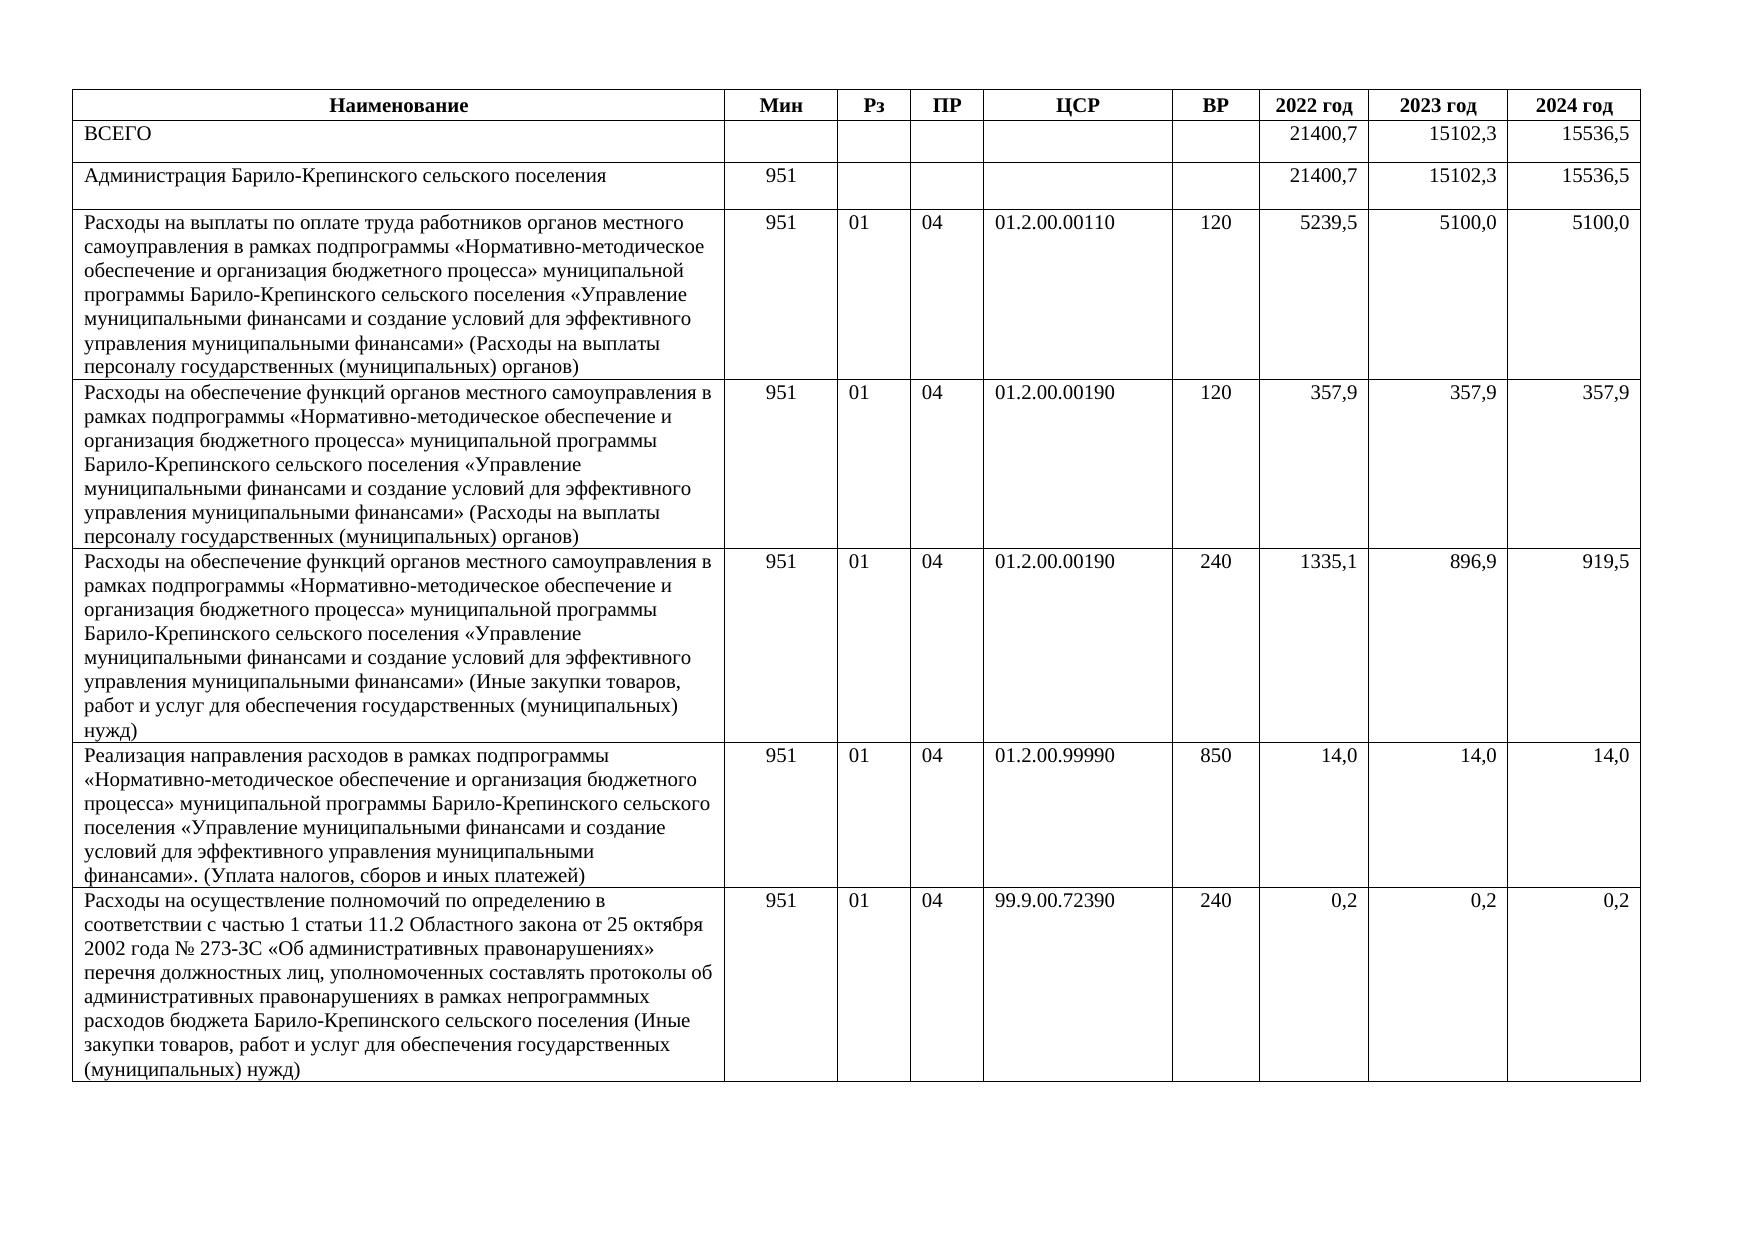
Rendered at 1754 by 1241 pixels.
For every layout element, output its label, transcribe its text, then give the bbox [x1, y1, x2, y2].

table_cell Расходы на обеспечение функций органов местного самоуправления в рамках подпрограммы «Нормативно-методическое обеспечение и организация бюджетного процесса» муниципальной программы Барило-Крепинского сельского поселения «Управление муниципальными финансами и создание условий для эффективного управления муниципальными финансами» (Иные закупки товаров, работ и услуг для обеспечения государственных (муниципальных) нужд) [73, 549, 724, 742]
table_cell Расходы на обеспечение функций органов местного самоуправления в рамках подпрограммы «Нормативно-методическое обеспечение и организация бюджетного процесса» муниципальной программы Барило-Крепинского сельского поселения «Управление муниципальными финансами и создание условий для эффективного управления муниципальными финансами» (Расходы на выплаты персоналу государственных (муниципальных) органов) [73, 380, 724, 548]
table_cell 01 [838, 743, 910, 887]
table_cell 357,9 [1508, 380, 1640, 548]
table_cell 951 [725, 380, 837, 548]
table_cell 951 [725, 210, 837, 378]
table_cell [984, 121, 1172, 162]
table_cell 99.9.00.72390 [984, 888, 1172, 1081]
table_cell [1173, 121, 1259, 162]
table_cell [984, 163, 1172, 209]
table_cell 01 [838, 380, 910, 548]
table_cell 01 [838, 549, 910, 742]
table_cell Расходы на выплаты по оплате труда работников органов местного самоуправления в рамках подпрограммы «Нормативно-методическое обеспечение и организация бюджетного процесса» муниципальной программы Барило-Крепинского сельского поселения «Управление муниципальными финансами и создание условий для эффективного управления муниципальными финансами» (Расходы на выплаты персоналу государственных (муниципальных) органов) [73, 210, 724, 378]
table_cell 04 [911, 888, 983, 1081]
table_cell 120 [1173, 210, 1259, 378]
table_cell [725, 121, 837, 162]
table_cell [838, 163, 910, 209]
table_cell 357,9 [1369, 380, 1507, 548]
table_cell Реализация направления расходов в рамках подпрограммы «Нормативно-методическое обеспечение и организация бюджетного процесса» муниципальной программы Барило-Крепинского сельского поселения «Управление муниципальными финансами и создание условий для эффективного управления муниципальными финансами». (Уплата налогов, сборов и иных платежей) [73, 743, 724, 887]
table_cell 21400,7 [1260, 163, 1368, 209]
table_cell 951 [725, 549, 837, 742]
table_header Рз [838, 90, 910, 120]
table_header ПР [911, 90, 983, 120]
table_cell 919,5 [1508, 549, 1640, 742]
table_cell 951 [725, 743, 837, 887]
table_cell 0,2 [1369, 888, 1507, 1081]
table_cell 21400,7 [1260, 121, 1368, 162]
table_cell 951 [725, 888, 837, 1081]
table_header 2024 год [1508, 90, 1640, 120]
table_cell [911, 163, 983, 209]
table_cell 01.2.00.00190 [984, 380, 1172, 548]
table_cell 04 [911, 549, 983, 742]
table_cell 1335,1 [1260, 549, 1368, 742]
table_cell 15102,3 [1369, 121, 1507, 162]
table_cell 14,0 [1260, 743, 1368, 887]
table_cell 896,9 [1369, 549, 1507, 742]
table_cell 04 [911, 743, 983, 887]
table_cell Расходы на осуществление полномочий по определению в соответствии с частью 1 статьи 11.2 Областного закона от 25 октября 2002 года № 273-ЗС «Об административных правонарушениях» перечня должностных лиц, уполномоченных составлять протоколы об административных правонарушениях в рамках непрограммных расходов бюджета Барило-Крепинского сельского поселения (Иные закупки товаров, работ и услуг для обеспечения государственных (муниципальных) нужд) [73, 888, 724, 1081]
table_cell [838, 121, 910, 162]
table_cell 0,2 [1508, 888, 1640, 1081]
table_cell 01 [838, 210, 910, 378]
table_cell 15536,5 [1508, 121, 1640, 162]
table_cell 120 [1173, 380, 1259, 548]
table_cell 850 [1173, 743, 1259, 887]
table_header 2022 год [1260, 90, 1368, 120]
table_cell 04 [911, 210, 983, 378]
table_cell 951 [725, 163, 837, 209]
table_cell 5239,5 [1260, 210, 1368, 378]
table_cell 15536,5 [1508, 163, 1640, 209]
table_cell 240 [1173, 549, 1259, 742]
table_cell [1173, 163, 1259, 209]
table_header ВР [1173, 90, 1259, 120]
table_cell 357,9 [1260, 380, 1368, 548]
table_cell ВСЕГО [73, 121, 724, 162]
table_cell 14,0 [1369, 743, 1507, 887]
table_cell [911, 121, 983, 162]
table_cell 14,0 [1508, 743, 1640, 887]
table_cell 01 [838, 888, 910, 1081]
table_cell 5100,0 [1369, 210, 1507, 378]
table_cell 5100,0 [1508, 210, 1640, 378]
table_header ЦСР [984, 90, 1172, 120]
table_cell Администрация Барило-Крепинского сельского поселения [73, 163, 724, 209]
table_cell 01.2.00.99990 [984, 743, 1172, 887]
table_header 2023 год [1369, 90, 1507, 120]
table_cell 0,2 [1260, 888, 1368, 1081]
table_cell 15102,3 [1369, 163, 1507, 209]
table_header Наименование [73, 90, 724, 120]
table_cell 01.2.00.00190 [984, 549, 1172, 742]
table_cell 240 [1173, 888, 1259, 1081]
table_cell 04 [911, 380, 983, 548]
table_header Мин [725, 90, 837, 120]
table_cell 01.2.00.00110 [984, 210, 1172, 378]
